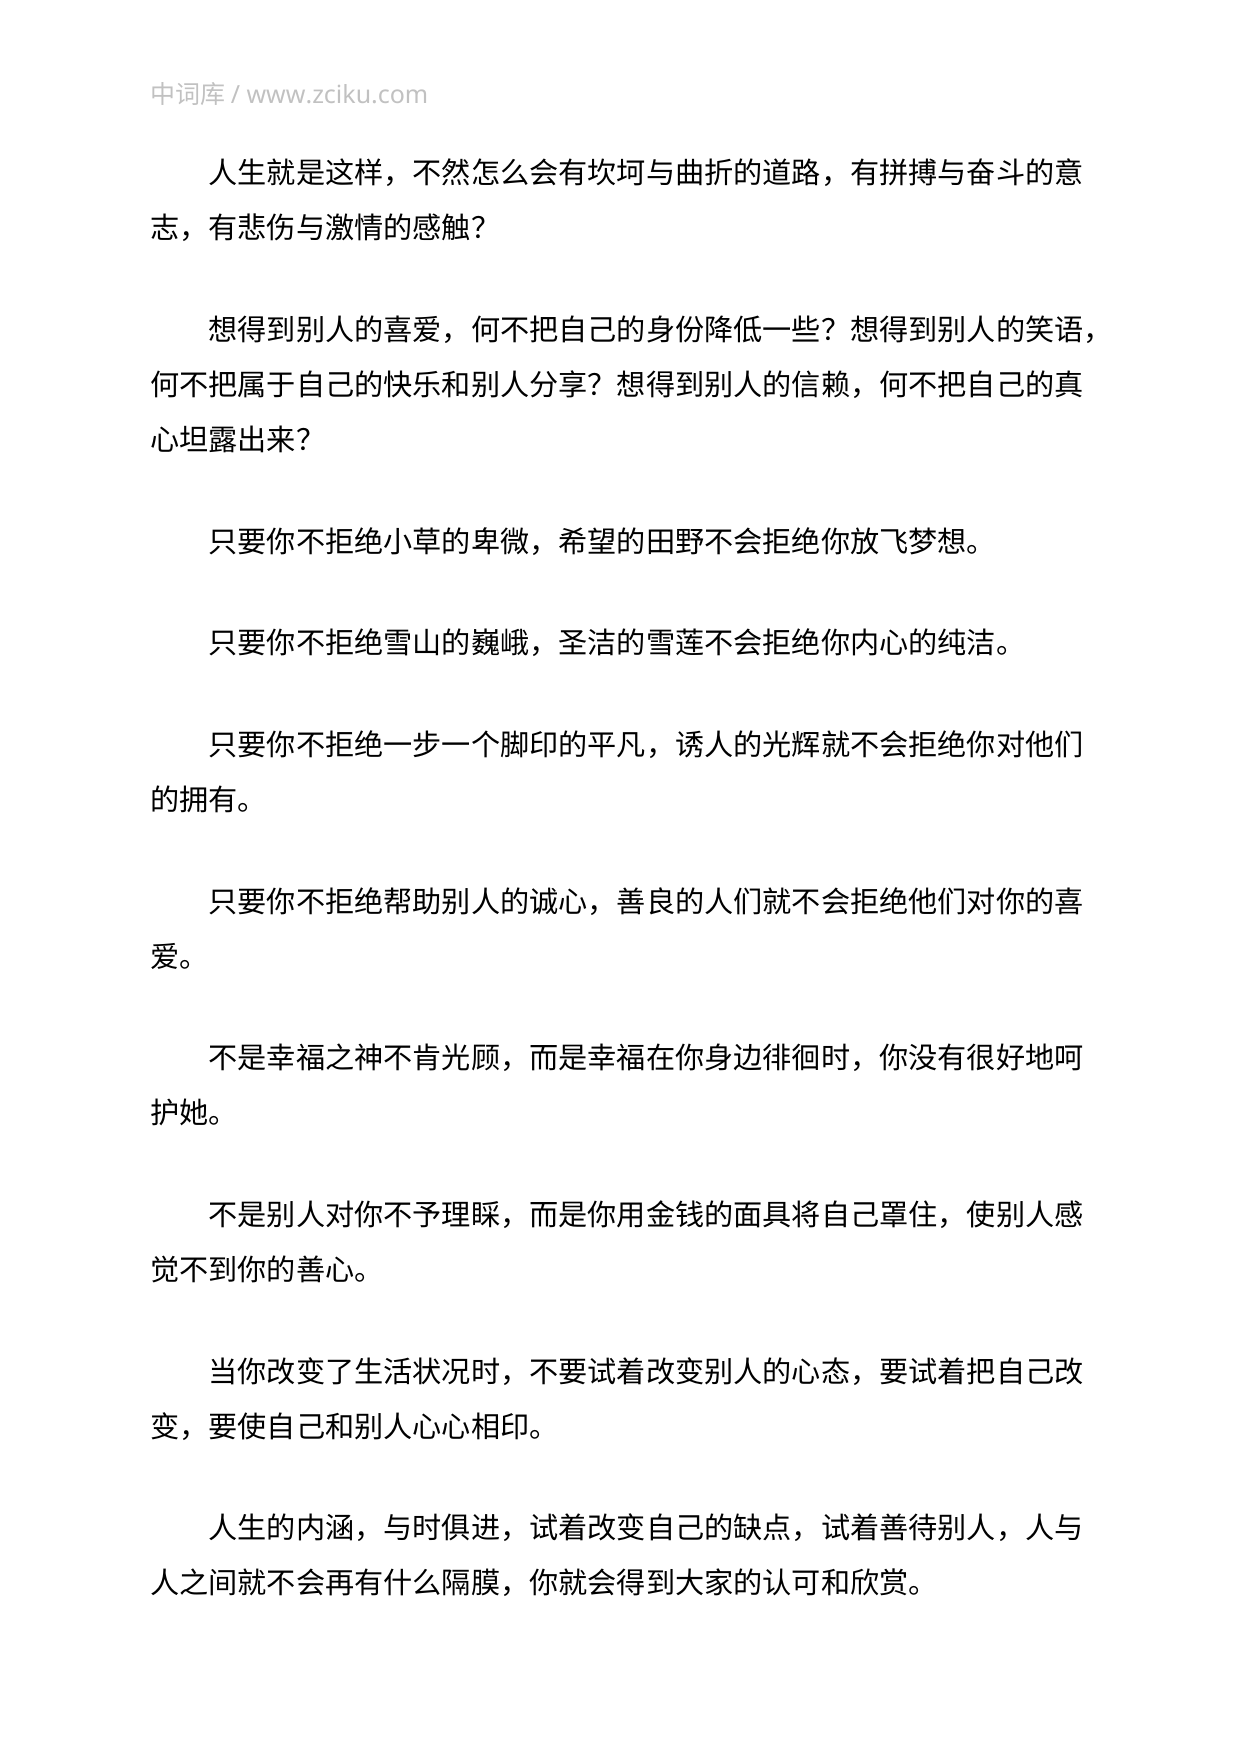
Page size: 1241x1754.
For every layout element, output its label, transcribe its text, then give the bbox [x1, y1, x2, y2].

text 只要你不拒绝帮助别人的诚心，善良的人们就不会拒绝他们对你的喜爱。 [150, 878, 1090, 976]
text 不是别人对你不予理睬，而是你用金钱的面具将自己罩住，使别人感觉不到你的善心。 [150, 1192, 1090, 1289]
text 人生就是这样，不然怎么会有坎坷与曲折的道路，有拼搏与奋斗的意志，有悲伤与激情的感触？ [150, 150, 1090, 247]
text 想得到别人的喜爱，何不把自己的身份降低一些？想得到别人的笑语，何不把属于自己的快乐和别人分享？想得到别人的信赖，何不把自己的真心坦露出来？ [150, 307, 1090, 459]
text 人生的内涵，与时俱进，试着改变自己的缺点，试着善待别人，人与人之间就不会再有什么隔膜，你就会得到大家的认可和欣赏。 [150, 1505, 1090, 1602]
text 当你改变了生活状况时，不要试着改变别人的心态，要试着把自己改变，要使自己和别人心心相印。 [150, 1348, 1090, 1446]
text 不是幸福之神不肯光顾，而是幸福在你身边徘徊时，你没有很好地呵护她。 [150, 1035, 1090, 1132]
text 只要你不拒绝小草的卑微，希望的田野不会拒绝你放飞梦想。 [150, 518, 1090, 561]
text 只要你不拒绝一步一个脚印的平凡，诱人的光辉就不会拒绝你对他们的拥有。 [150, 722, 1090, 819]
text 只要你不拒绝雪山的巍峨，圣洁的雪莲不会拒绝你内心的纯洁。 [150, 620, 1090, 662]
